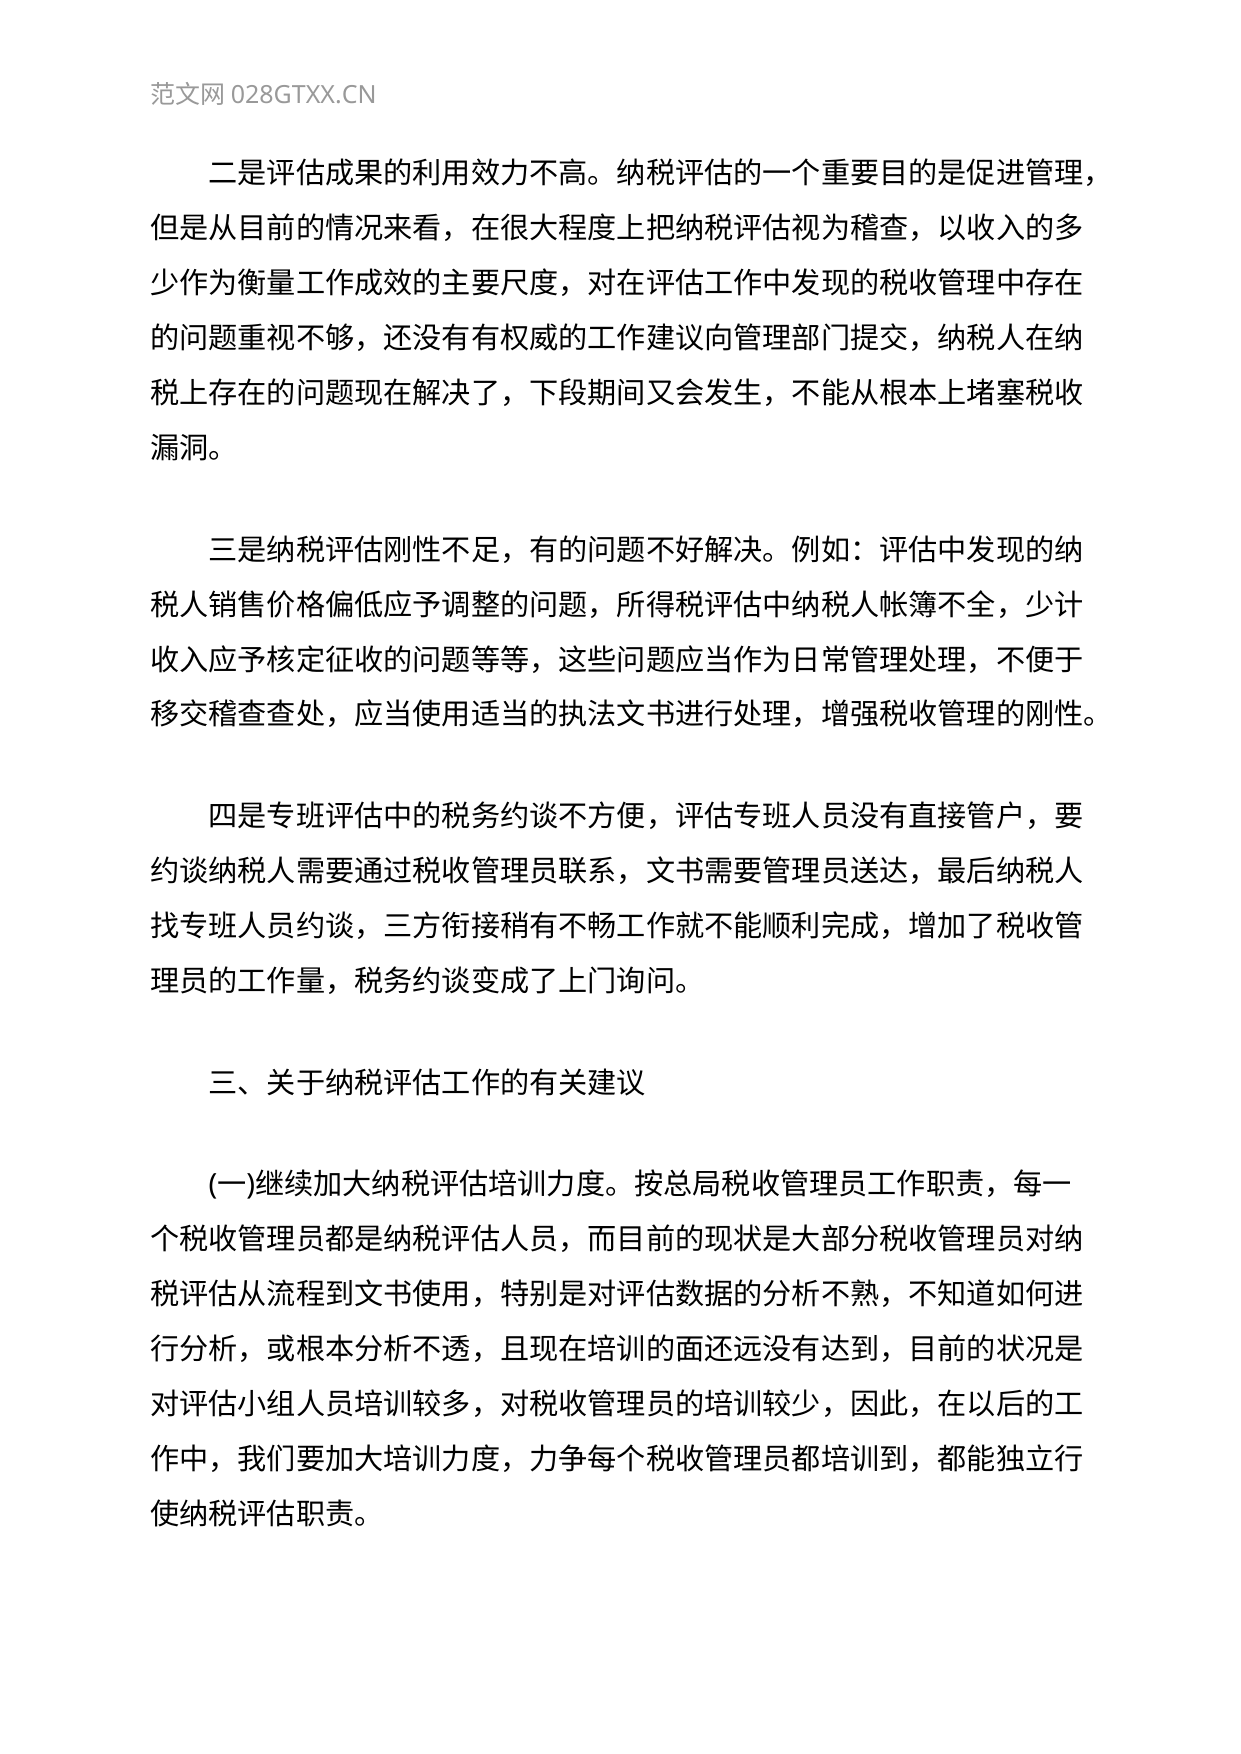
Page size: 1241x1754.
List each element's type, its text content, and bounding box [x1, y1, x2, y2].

text 二是评估成果的利用效力不高。纳税评估的一个重要目的是促进管理，但是从目前的情况来看，在很大程度上把纳税评估视为稽查，以收入的多少作为衡量工作成效的主要尺度，对在评估工作中发现的税收管理中存在的问题重视不够，还没有有权威的工作建议向管理部门提交，纳税人在纳税上存在的问题现在解决了，下段期间又会发生，不能从根本上堵塞税收漏洞。 [150, 150, 1090, 467]
text (一)继续加大纳税评估培训力度。按总局税收管理员工作职责，每一个税收管理员都是纳税评估人员，而目前的现状是大部分税收管理员对纳税评估从流程到文书使用，特别是对评估数据的分析不熟，不知道如何进行分析，或根本分析不透，且现在培训的面还远没有达到，目前的状况是对评估小组人员培训较多，对税收管理员的培训较少，因此，在以后的工作中，我们要加大培训力度，力争每个税收管理员都培训到，都能独立行使纳税评估职责。 [150, 1161, 1090, 1533]
text 四是专班评估中的税务约谈不方便，评估专班人员没有直接管户，要约谈纳税人需要通过税收管理员联系，文书需要管理员送达，最后纳税人找专班人员约谈，三方衔接稍有不畅工作就不能顺利完成，增加了税收管理员的工作量，税务约谈变成了上门询问。 [150, 793, 1090, 1000]
text 三、关于纳税评估工作的有关建议 [150, 1059, 1090, 1101]
text 三是纳税评估刚性不足，有的问题不好解决。例如：评估中发现的纳税人销售价格偏低应予调整的问题，所得税评估中纳税人帐簿不全，少计收入应予核定征收的问题等等，这些问题应当作为日常管理处理，不便于移交稽查查处，应当使用适当的执法文书进行处理，增强税收管理的刚性。 [150, 526, 1090, 733]
